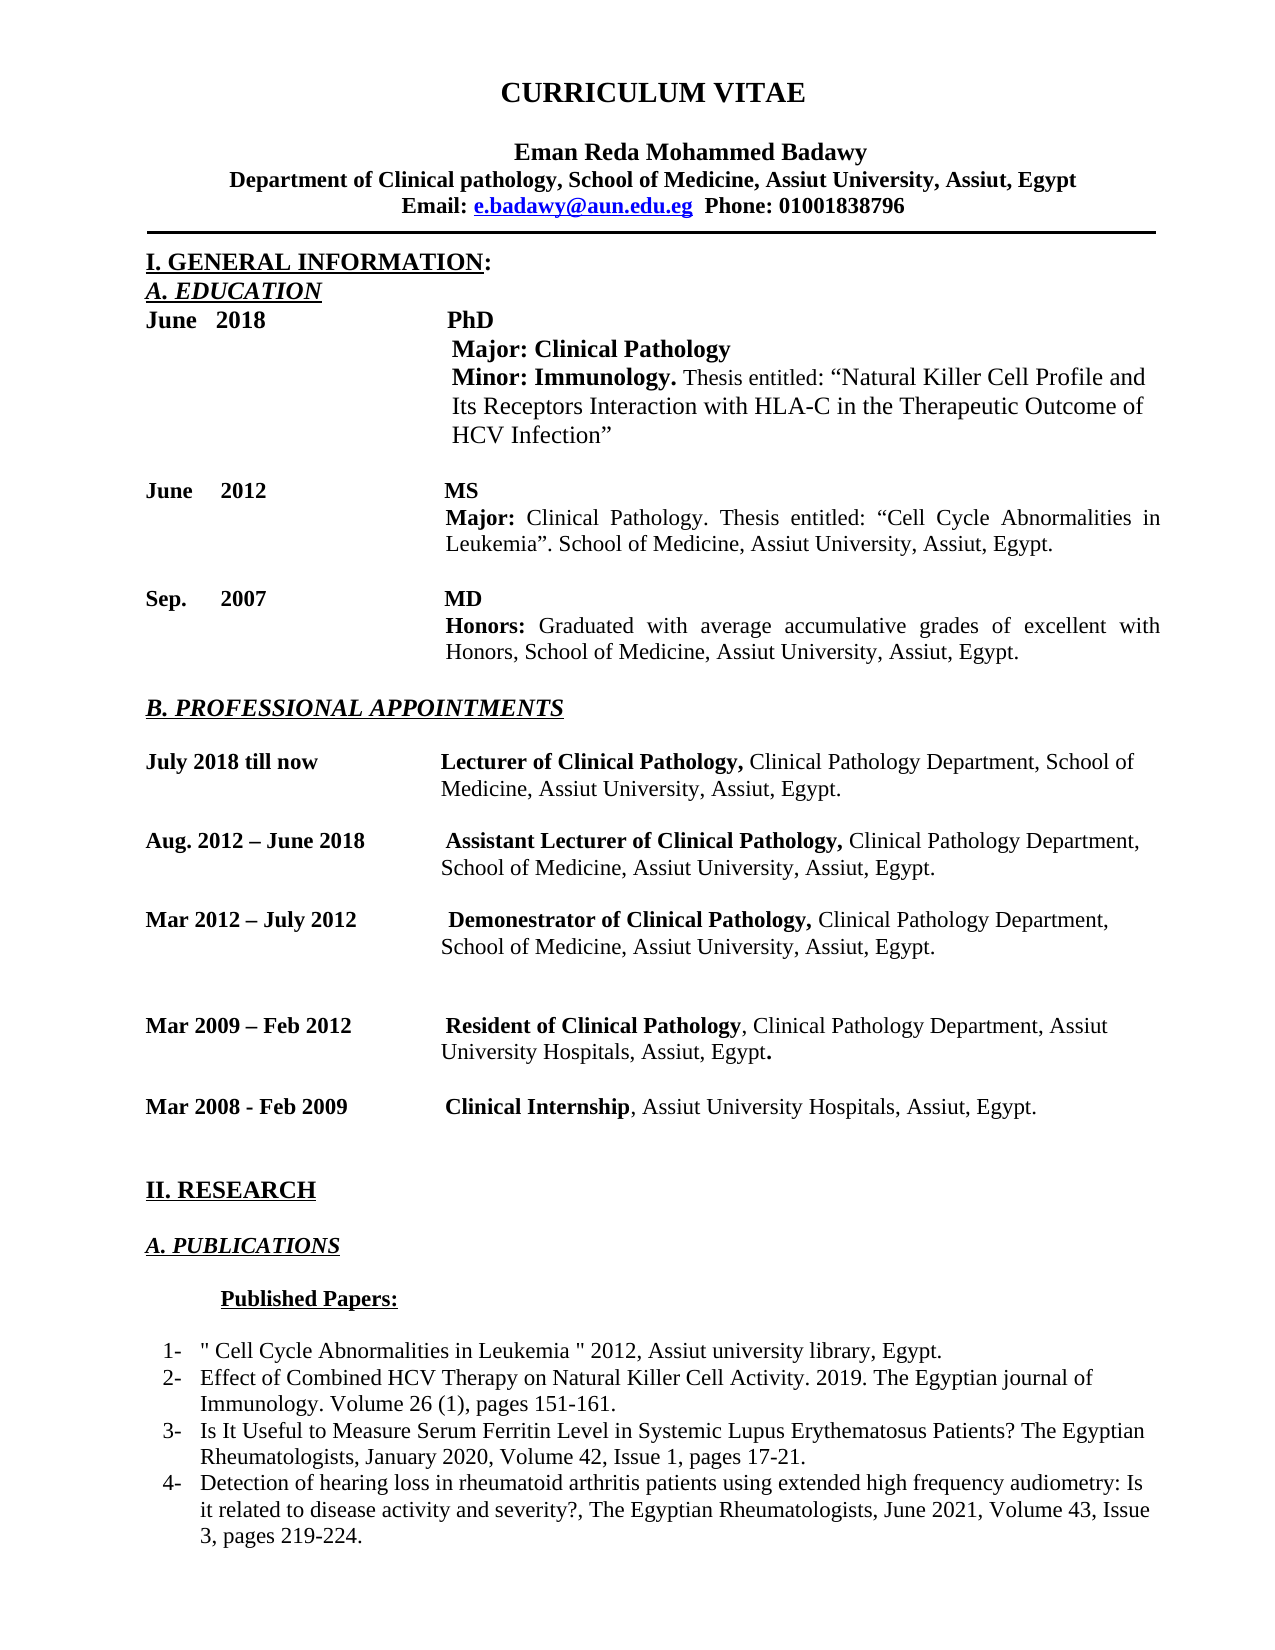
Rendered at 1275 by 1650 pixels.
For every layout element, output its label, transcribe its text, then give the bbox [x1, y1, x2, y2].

text Department of Clinical pathology, School of Medicine, Assiut University, Assiut, Egypt [145, 166, 1161, 192]
text Email: e.badawy@aun.edu.eg Phone: 01001838796 [145, 192, 1161, 219]
text Major: Clinical Pathology. Thesis entitled: “Cell Cycle Abnormalities in Leukemia”. School of Medicine, Assiut University, Assiut, Egypt. [145, 504, 1161, 557]
text A. PUBLICATIONS [145, 1232, 1161, 1258]
subtitle CURRICULUM VITAE [145, 75, 1161, 108]
text B. PROFESSIONAL APPOINTMENTS [145, 693, 1161, 722]
list Effect of Combined HCV Therapy on Natural Killer Cell Activity. 2019. The Egyptian journal of Immunology. Volume 26 (1), pages 151-161. [162, 1364, 1161, 1417]
list Detection of hearing loss in rheumatoid arthritis patients using extended high frequency audiometry: Is it related to disease activity and severity?, The Egyptian Rheumatologists, June 2021, Volume 43, Issue 3, pages 219-224. [162, 1469, 1161, 1548]
text June 2018 PhD [145, 305, 1161, 334]
text II. RESEARCH [145, 1175, 1161, 1203]
text Mar 2012 – July 2012 Demonestrator of Clinical Pathology, Clinical Pathology Department, School of Medicine, Assiut University, Assiut, Egypt. [145, 906, 1161, 959]
list " Cell Cycle Abnormalities in Leukemia " 2012, Assiut university library, Egypt. [162, 1338, 1161, 1364]
text Mar 2008 - Feb 2009 Clinical Internship, Assiut University Hospitals, Assiut, Egypt. [145, 1093, 1161, 1119]
text Honors: Graduated with average accumulative grades of excellent with Honors, School of Medicine, Assiut University, Assiut, Egypt. [445, 612, 1161, 664]
text June 2012 MS [145, 477, 1161, 504]
text HCV Infection” [145, 420, 1161, 449]
text I. GENERAL INFORMATION: [145, 247, 1161, 276]
text A. EDUCATION [145, 276, 1161, 305]
text Major: Clinical Pathology [145, 334, 1161, 362]
list Is It Useful to Measure Serum Ferritin Level in Systemic Lupus Erythematosus Patients? The Egyptian Rheumatologists, January 2020, Volume 42, Issue 1, pages 17-21. [162, 1417, 1161, 1469]
text Mar 2009 – Feb 2012 Resident of Clinical Pathology, Clinical Pathology Department, Assiut University Hospitals, Assiut, Egypt. [145, 1012, 1161, 1064]
text Sep. 2007 MD [145, 585, 1161, 612]
text July 2018 till now Lecturer of Clinical Pathology, Clinical Pathology Department, School of Medicine, Assiut University, Assiut, Egypt. [145, 748, 1161, 801]
subtitle Eman Reda Mohammed Badawy [145, 137, 1161, 166]
text Its Receptors Interaction with HLA-C in the Therapeutic Outcome of [145, 391, 1161, 420]
text Aug. 2012 – June 2018 Assistant Lecturer of Clinical Pathology, Clinical Pathology Department, School of Medicine, Assiut University, Assiut, Egypt. [145, 827, 1161, 880]
text Published Papers: [145, 1285, 1161, 1311]
text Minor: Immunology. Thesis entitled: “Natural Killer Cell Profile and [145, 362, 1161, 391]
